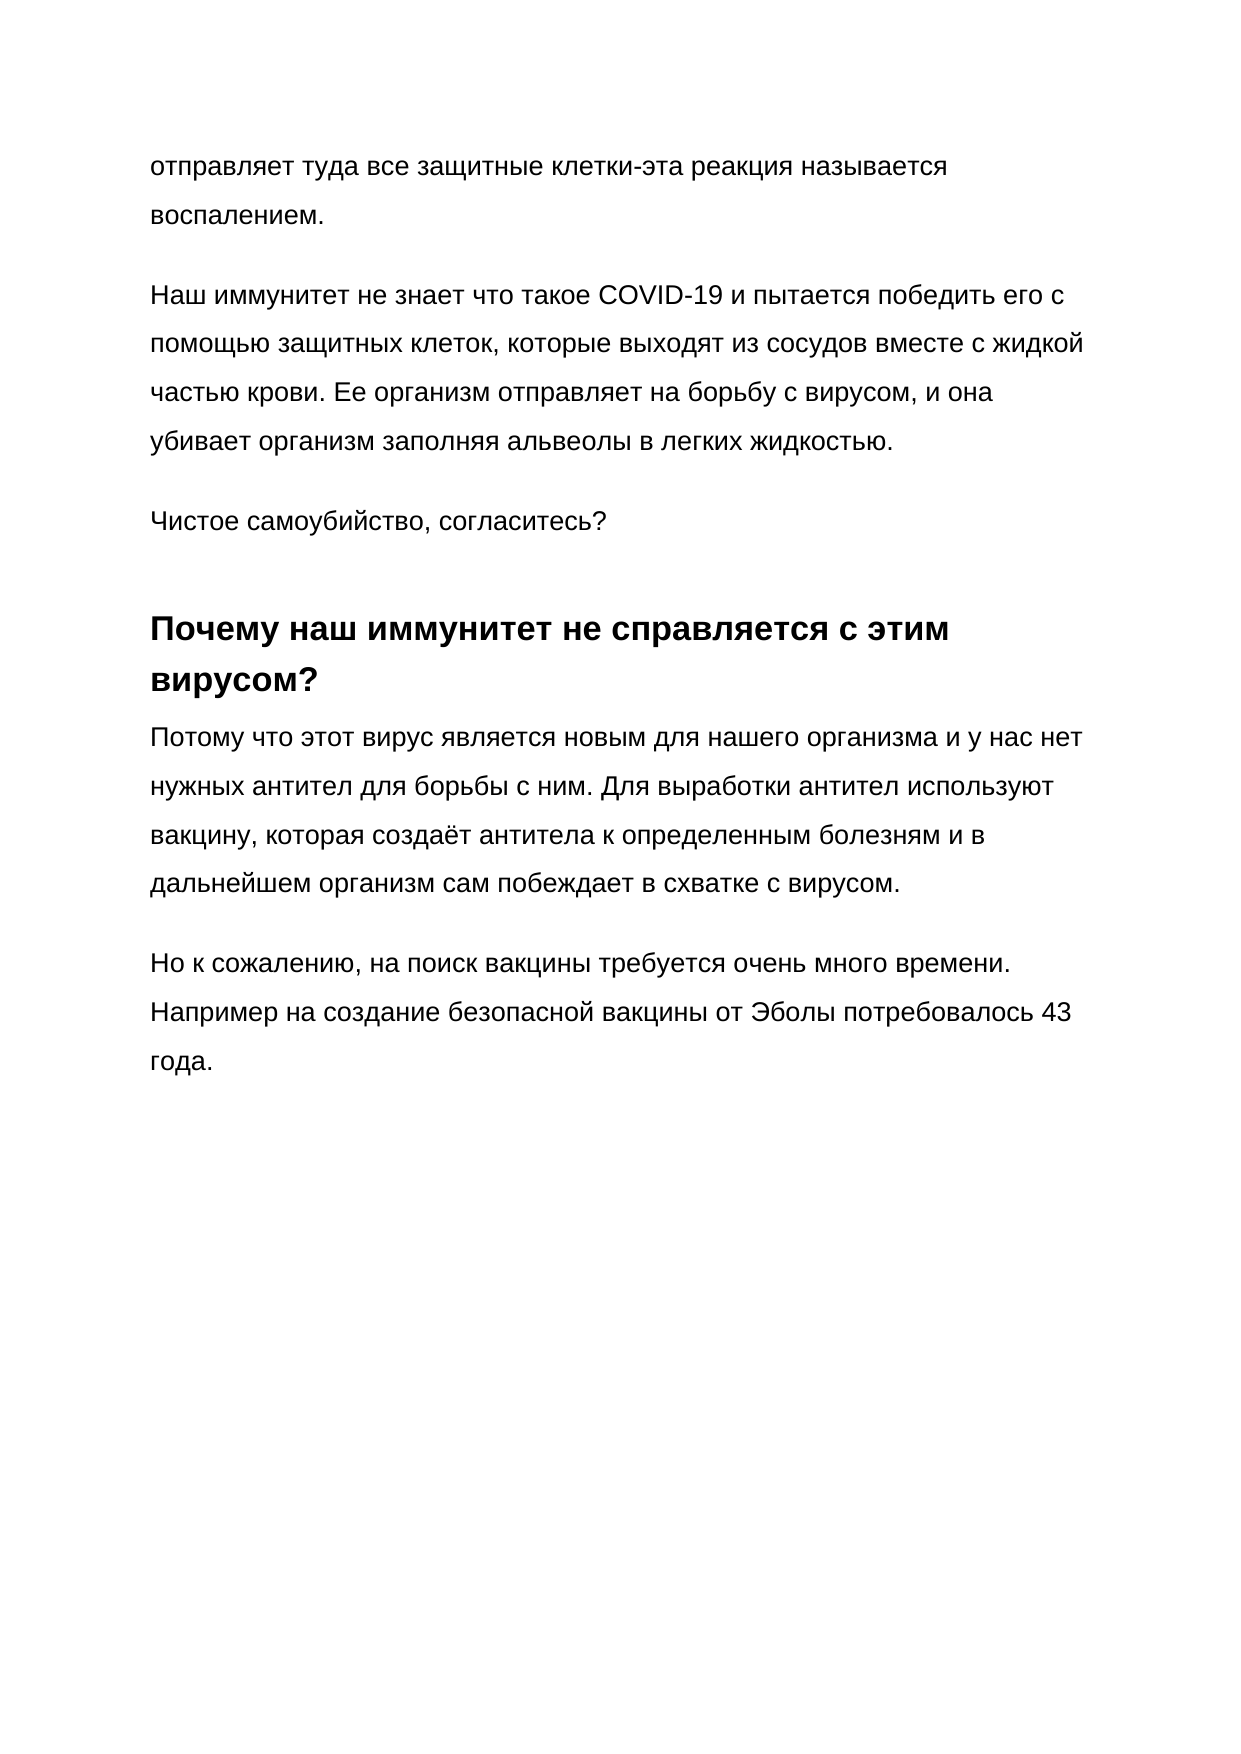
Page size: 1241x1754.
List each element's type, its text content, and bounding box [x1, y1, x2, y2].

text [150, 150, 1090, 230]
text Наш иммунитет не знает что такое COVID-19 и пытается победить его с помощью защитных клеток, которые выходят из сосудов вместе с жидкой частью крови. Ее организм отправляет на борьбу с вирусом, и она убивает организм заполняя альвеолы в легких жидкостью. [150, 279, 1090, 456]
text Но к сожалению, на поиск вакцины требуется очень много времени. Например на создание безопасной вакцины от Эболы потребовалось 43 года. [150, 947, 1090, 1076]
subtitle Почему наш иммунитет не справляется с этим вирусом? [150, 608, 1090, 699]
text Чистое самоубийство, согласитесь? [150, 505, 1090, 536]
text Потому что этот вирус является новым для нашего организма и у нас нет нужных антител для борьбы с ним. Для выработки антител используют вакцину, которая создаёт антитела к определенным болезням и в дальнейшем организм сам побеждает в схватке с вирусом. [150, 721, 1090, 899]
